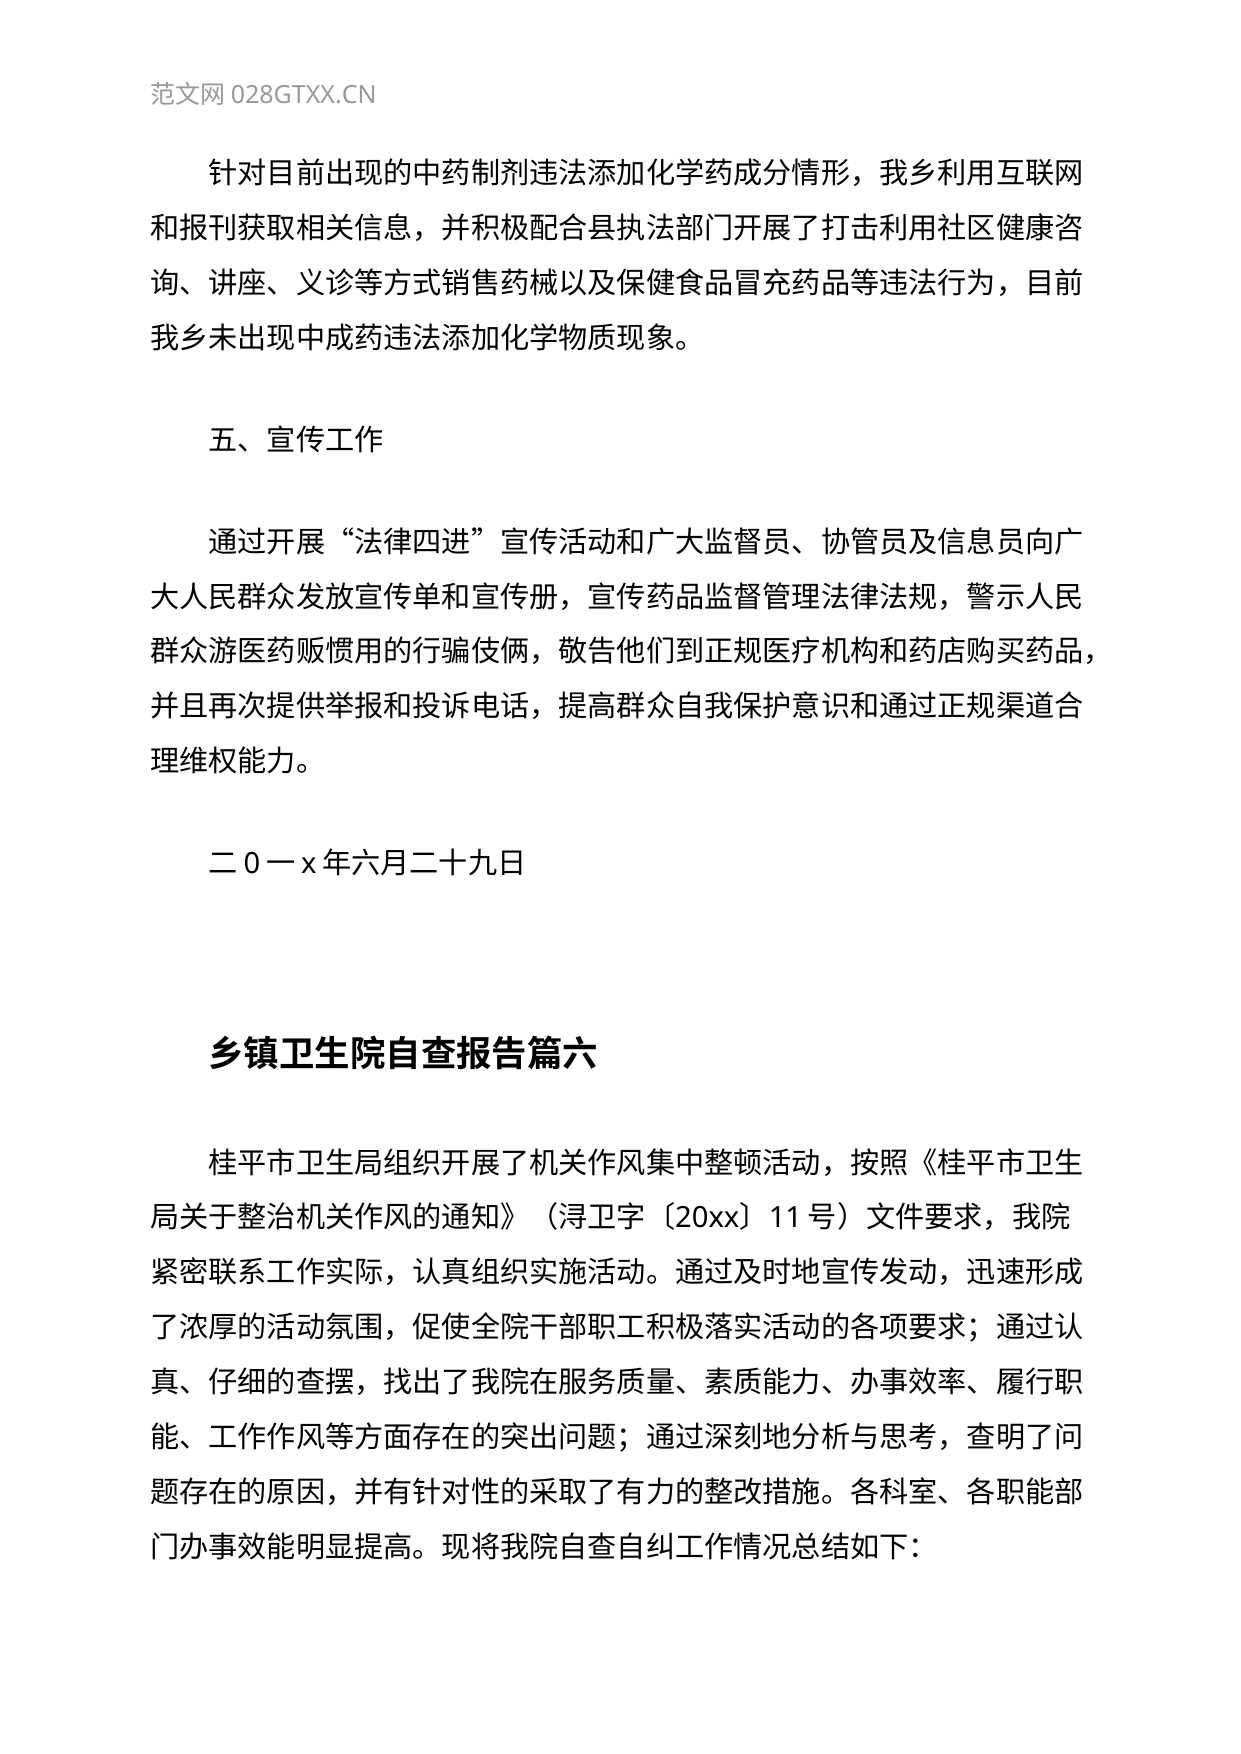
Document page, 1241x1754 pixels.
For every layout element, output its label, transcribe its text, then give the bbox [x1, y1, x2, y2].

text 五、宣传工作 [150, 416, 1090, 459]
text 乡镇卫生院自查报告篇六 [150, 1026, 1090, 1077]
text 通过开展“法律四进”宣传活动和广大监督员、协管员及信息员向广大人民群众发放宣传单和宣传册，宣传药品监督管理法律法规，警示人民群众游医药贩惯用的行骗伎俩，敬告他们到正规医疗机构和药店购买药品，并且再次提供举报和投诉电话，提高群众自我保护意识和通过正规渠道合理维权能力。 [150, 518, 1090, 780]
text 二0一x年六月二十九日 [150, 839, 1090, 882]
text 桂平市卫生局组织开展了机关作风集中整顿活动，按照《桂平市卫生局关于整治机关作风的通知》（浔卫字〔20xx〕11号）文件要求，我院紧密联系工作实际，认真组织实施活动。通过及时地宣传发动，迅速形成了浓厚的活动氛围，促使全院干部职工积极落实活动的各项要求；通过认真、仔细的查摆，找出了我院在服务质量、素质能力、办事效率、履行职能、工作作风等方面存在的突出问题；通过深刻地分析与思考，查明了问题存在的原因，并有针对性的采取了有力的整改措施。各科室、各职能部门办事效能明显提高。现将我院自查自纠工作情况总结如下： [150, 1139, 1090, 1566]
text 针对目前出现的中药制剂违法添加化学药成分情形，我乡利用互联网和报刊获取相关信息，并积极配合县执法部门开展了打击利用社区健康咨询、讲座、义诊等方式销售药械以及保健食品冒充药品等违法行为，目前我乡未出现中成药违法添加化学物质现象。 [150, 150, 1090, 357]
